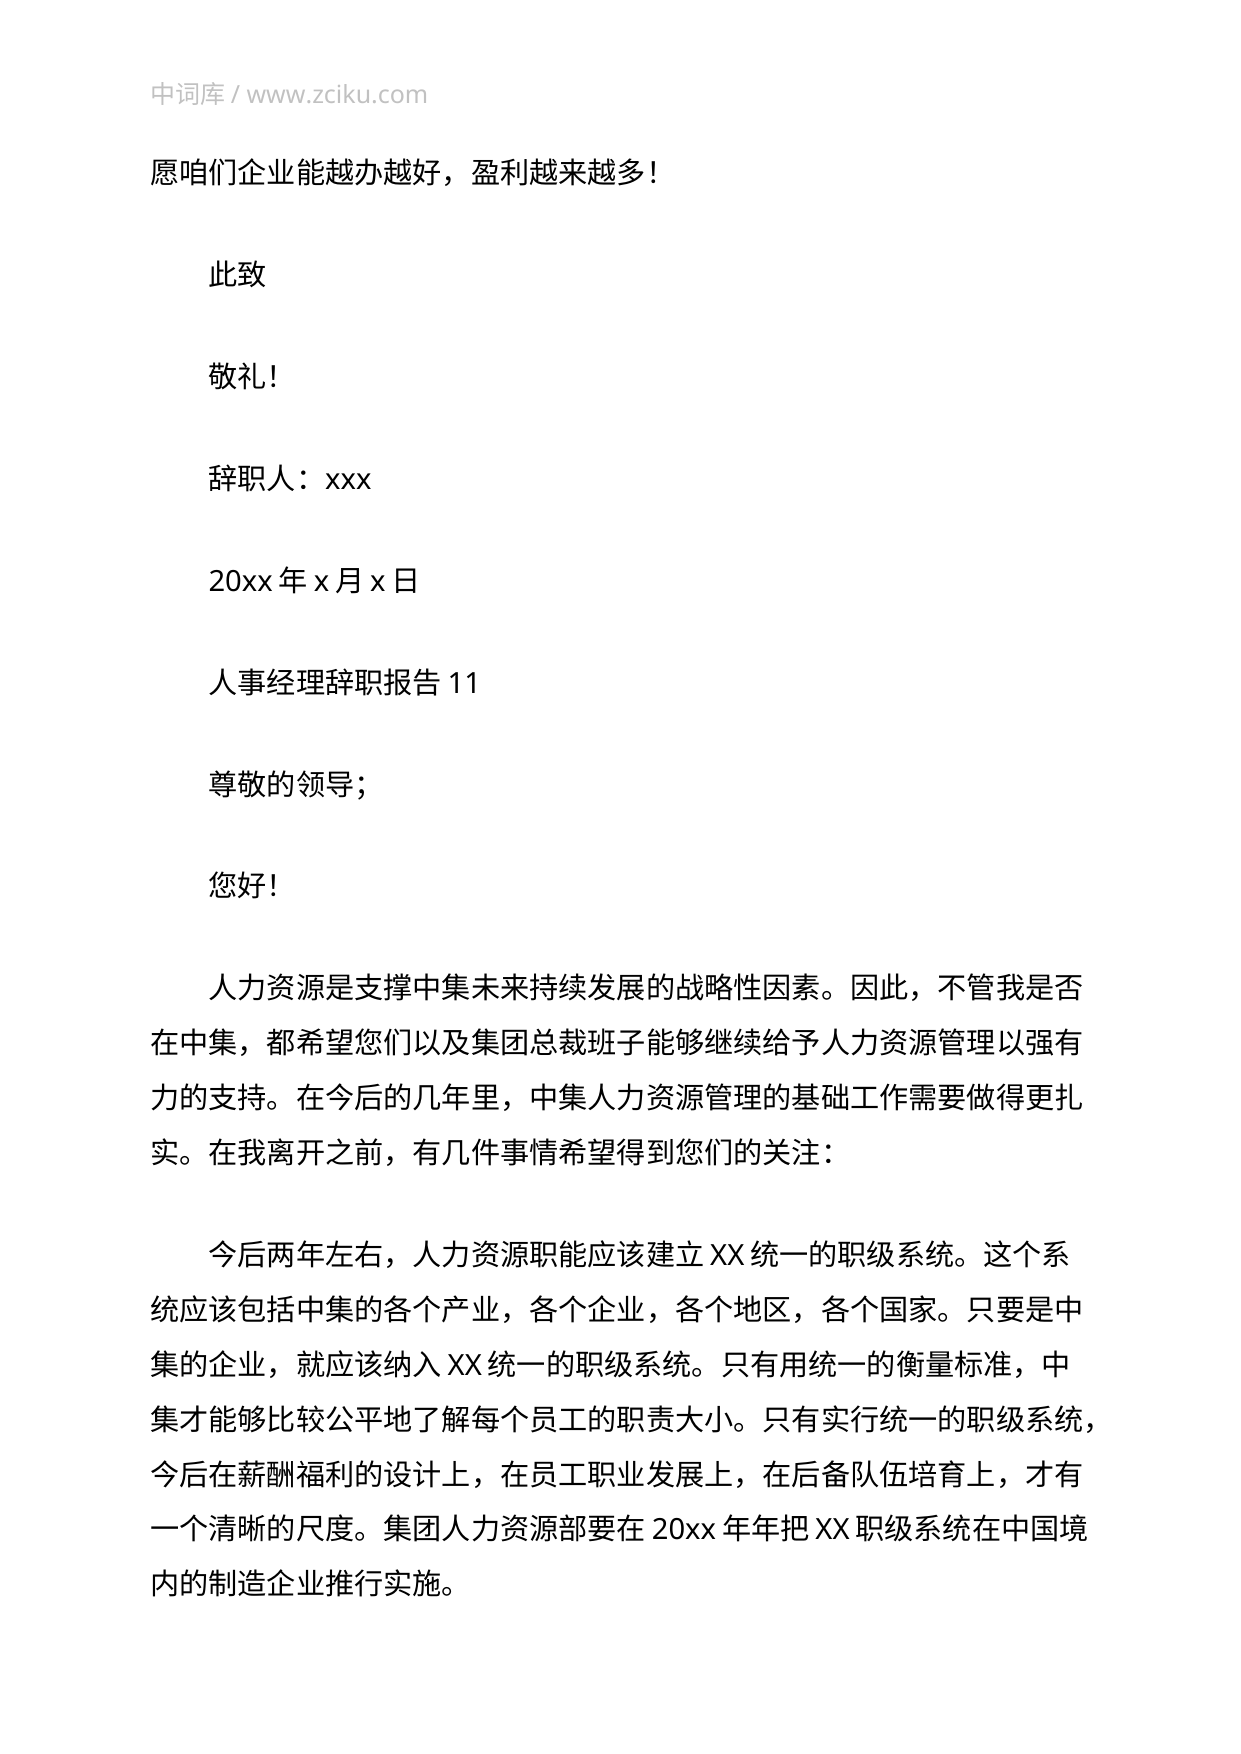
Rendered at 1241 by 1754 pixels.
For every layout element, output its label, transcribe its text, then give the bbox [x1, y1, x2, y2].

text 辞职人：xxx [150, 455, 1090, 498]
text 人事经理辞职报告11 [150, 659, 1090, 702]
text 今后两年左右，人力资源职能应该建立XX统一的职级系统。这个系统应该包括中集的各个产业，各个企业，各个地区，各个国家。只要是中集的企业，就应该纳入XX统一的职级系统。只有用统一的衡量标准，中集才能够比较公平地了解每个员工的职责大小。只有实行统一的职级系统，今后在薪酬福利的设计上，在员工职业发展上，在后备队伍培育上，才有一个清晰的尺度。集团人力资源部要在20xx年年把XX职级系统在中国境内的制造企业推行实施。 [150, 1231, 1090, 1603]
text 20xx年x月x日 [150, 557, 1090, 600]
text 敬礼！ [150, 353, 1090, 396]
text 尊敬的领导； [150, 761, 1090, 803]
text 人力资源是支撑中集未来持续发展的战略性因素。因此，不管我是否在中集，都希望您们以及集团总裁班子能够继续给予人力资源管理以强有力的支持。在今后的几年里，中集人力资源管理的基础工作需要做得更扎实。在我离开之前，有几件事情希望得到您们的关注： [150, 965, 1090, 1172]
text 您好！ [150, 863, 1090, 905]
text 此致 [150, 252, 1090, 294]
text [150, 150, 1090, 192]
